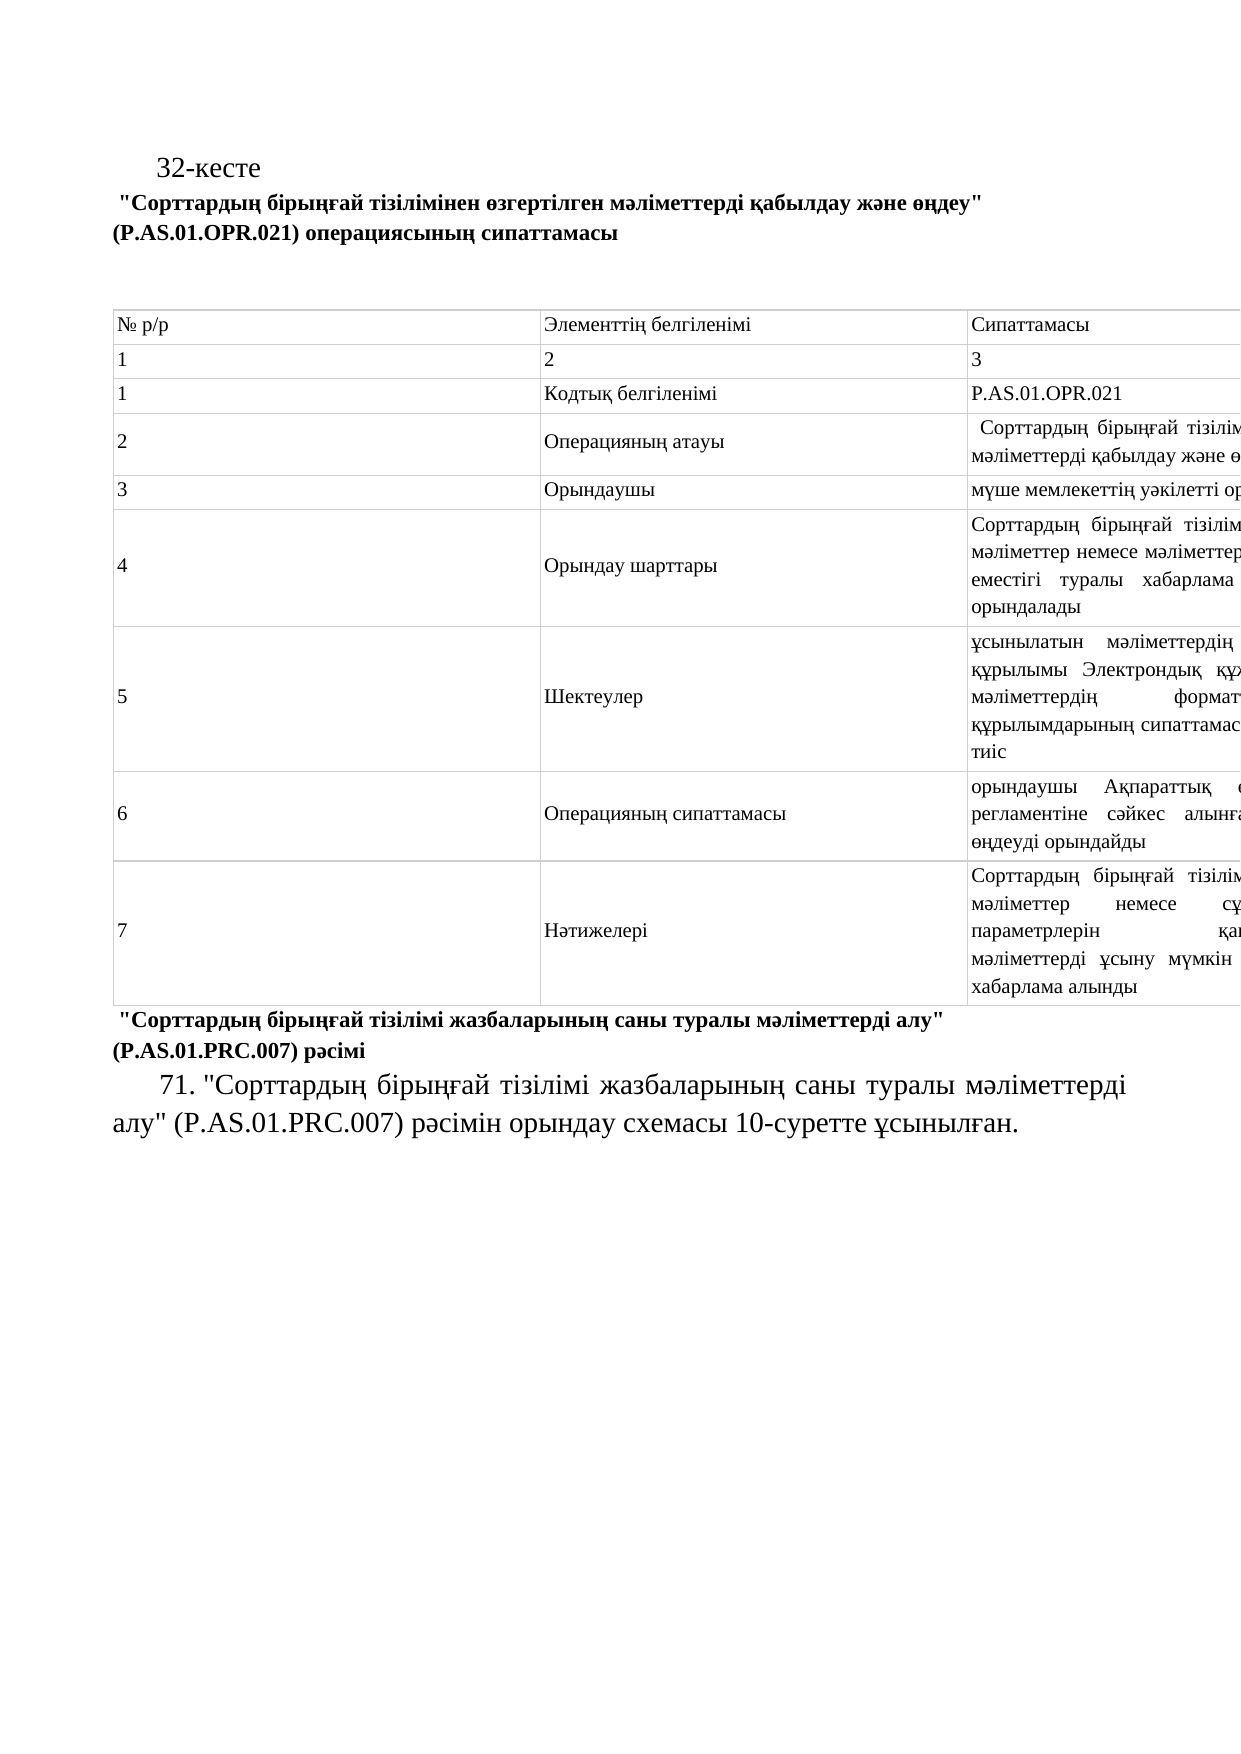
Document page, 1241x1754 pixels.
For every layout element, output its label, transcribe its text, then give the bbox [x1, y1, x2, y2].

table_cell ұсынылатын мәліметтердің форматы мен құрылымы Электрондық құжаттардың және мәліметтердің форматтары мен құрылымдарының сипаттамасына сәйкес келуі тиіс [968, 627, 1240, 771]
table_cell 1 [114, 345, 540, 378]
table_cell 2 [114, 414, 540, 474]
table_header № р/р [114, 311, 540, 344]
table_cell P.AS.01.OPR.021 [968, 379, 1240, 412]
text 71. "Сорттардың бірыңғай тізілімі жазбаларының саны туралы мәліметтерді алу" (P.AS.01.PRC.007) рәсімін орындау схемасы 10-суретте ұсынылған. [112, 1067, 1128, 1139]
table_cell Сорттардың бірыңғай тізілімінен өзгертілген мәліметтер немесе мәліметтерді ұсыну мүмкін еместігі туралы хабарлама алынған кезде орындалады [968, 510, 1240, 626]
table_cell Сорттардың бірыңғай тізілімнен өзгертілген мәліметтер немесе сұрау салудың параметрлерін қанағаттандыратын мәліметтерді ұсыну мүмкін еместігі туралы хабарлама алынды [968, 862, 1240, 1005]
table_cell мүше мемлекеттің уәкілетті органы [968, 476, 1240, 509]
table_header Сипаттамасы [968, 311, 1240, 344]
table_cell 3 [114, 476, 540, 509]
table_cell 4 [114, 510, 540, 626]
table_cell Операцияның атауы [541, 414, 967, 474]
table_header Элементтің белгіленімі [541, 311, 967, 344]
table_cell Операцияның сипаттамасы [541, 772, 967, 860]
table_cell 6 [114, 772, 540, 860]
table_cell орындаушы Ақпараттық өзара іс-қимыл регламентіне сәйкес алынған мәліметтерді өңдеуді орындайды [968, 772, 1240, 860]
table_cell 7 [114, 862, 540, 1005]
text "Сорттардың бірыңғай тізілімі жазбаларының саны туралы мәліметтерді алу" (P.AS.01.PRC.007) рәсімі [112, 1006, 1128, 1063]
text 32-кесте [112, 150, 1128, 183]
text "Сорттардың бірыңғай тізілімінен өзгертілген мәліметтерді қабылдау және өңдеу" (P.AS.01.OPR.021) операциясының сипаттамасы [112, 188, 1128, 245]
table_cell 2 [541, 345, 967, 378]
table_cell Орындау шарттары [541, 510, 967, 626]
table_cell Сорттардың бірыңғай тізілімінен өзгертілген мәліметтерді қабылдау және өңдеу [968, 414, 1240, 474]
table_cell Шектеулер [541, 627, 967, 771]
table_cell Орындаушы [541, 476, 967, 509]
table_cell 5 [114, 627, 540, 771]
table_cell Кодтық белгіленімі [541, 379, 967, 412]
table_cell 1 [114, 379, 540, 412]
table_cell 3 [968, 345, 1240, 378]
table_cell Нәтижелері [541, 862, 967, 1005]
